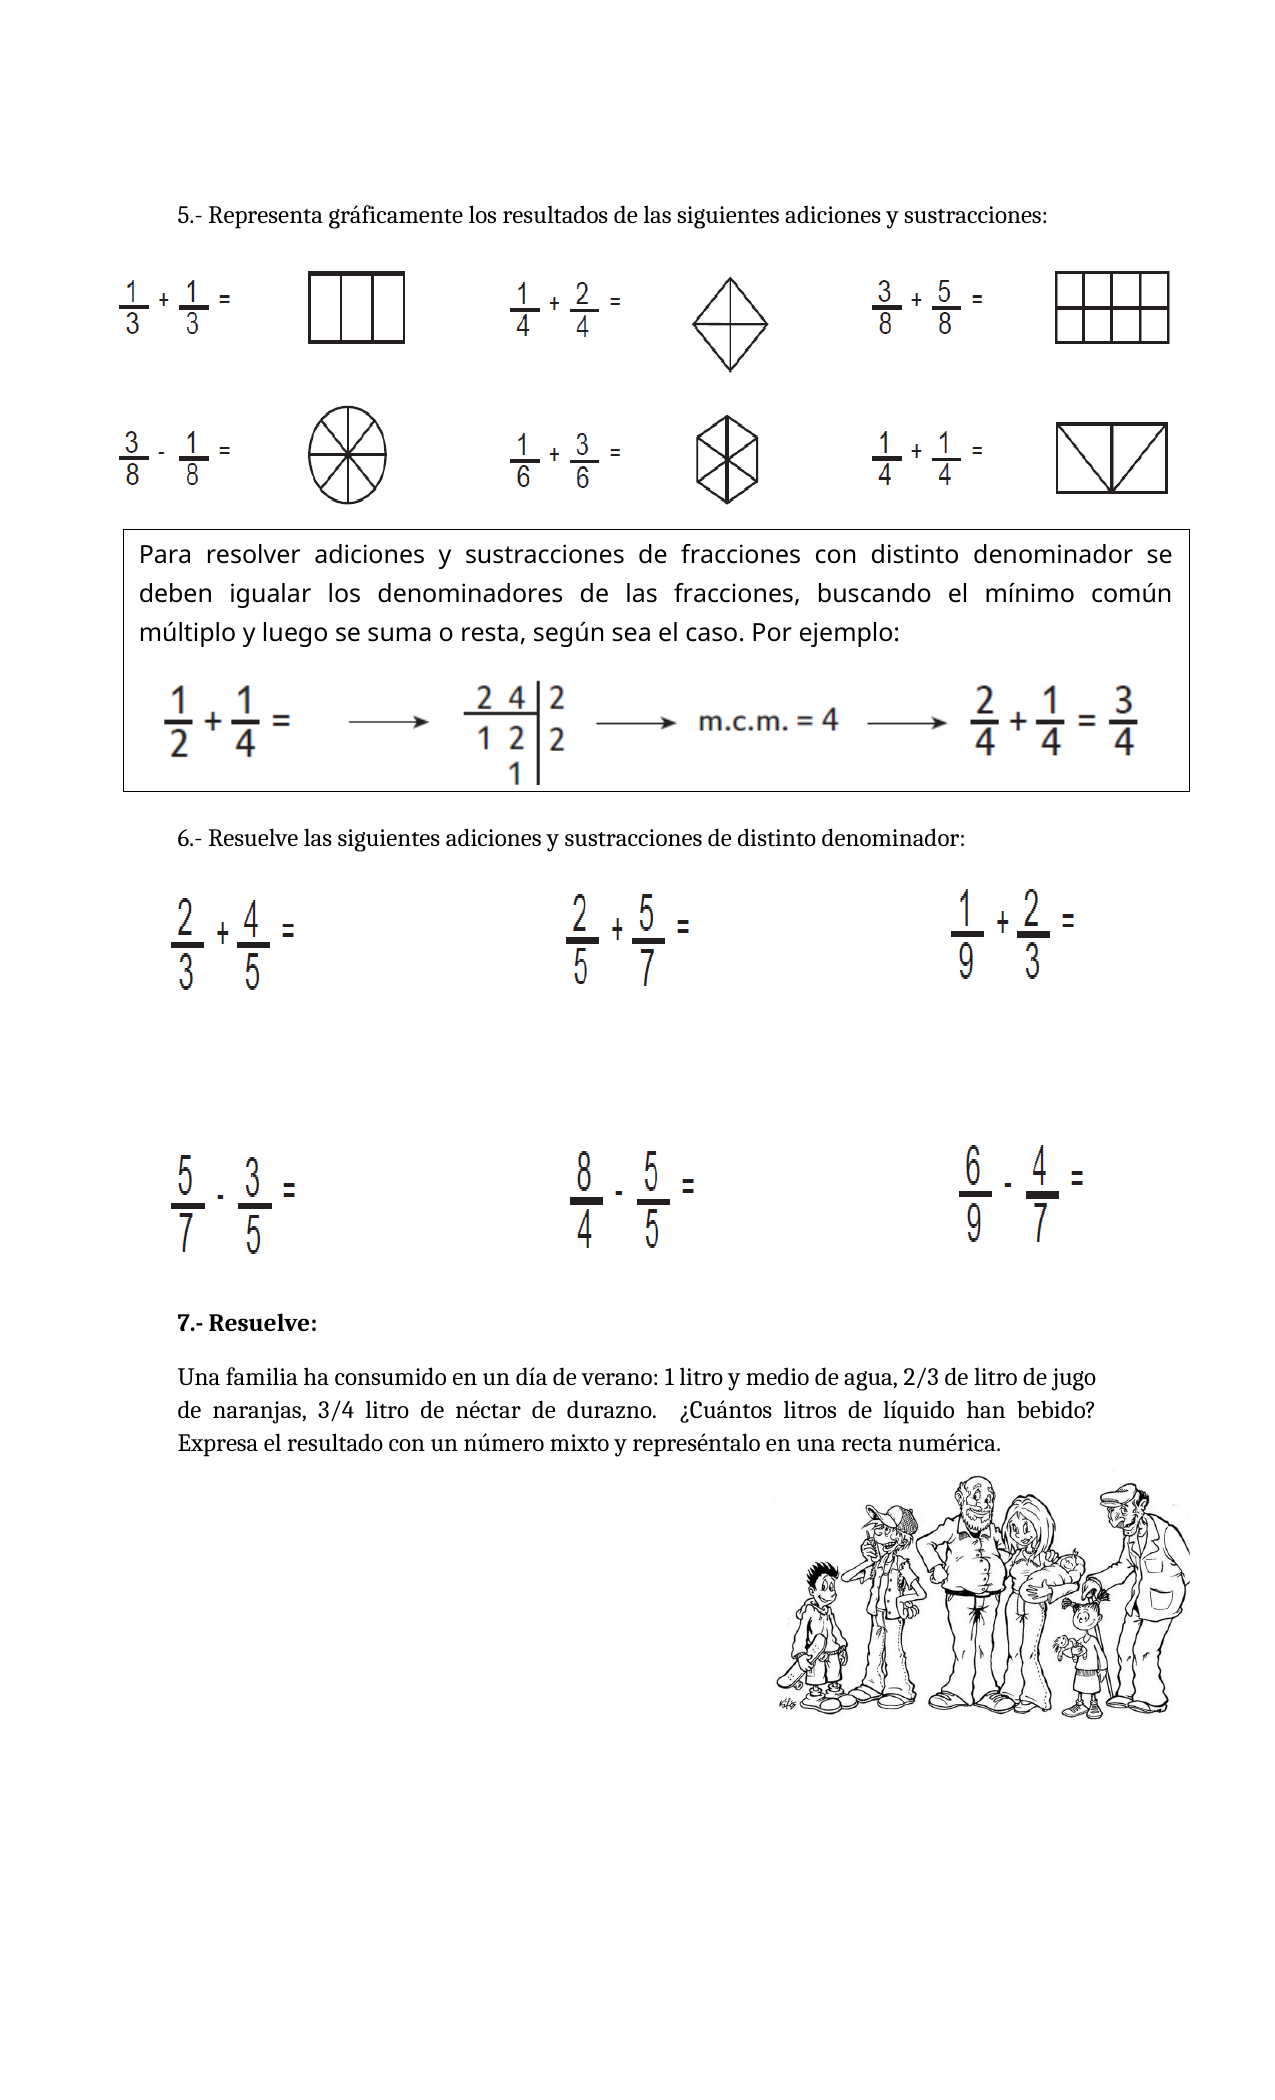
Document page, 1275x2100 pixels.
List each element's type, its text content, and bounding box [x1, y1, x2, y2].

text 6.- Resuelve las siguientes adiciones y sustracciones de distinto denominador: [177, 530, 1098, 675]
text 7.- Resuelve: [177, 1309, 1098, 1338]
text Una familia ha consumido en un día de verano: 1 litro y medio de agua, 2/3 de litro de jugo de naranjas, 3/4 litro de néctar de durazno. ¿Cuántos litros de líquido han bebido? Expresa el resultado con un número mixto y represéntalo en una recta numérica. [177, 1363, 1098, 1458]
text 5.- Representa gráficamente los resultados de las siguientes adiciones y sustracciones: [177, 201, 1098, 230]
text 6.- Resuelve las siguientes adiciones y sustracciones de distinto denominador: [177, 792, 1098, 853]
